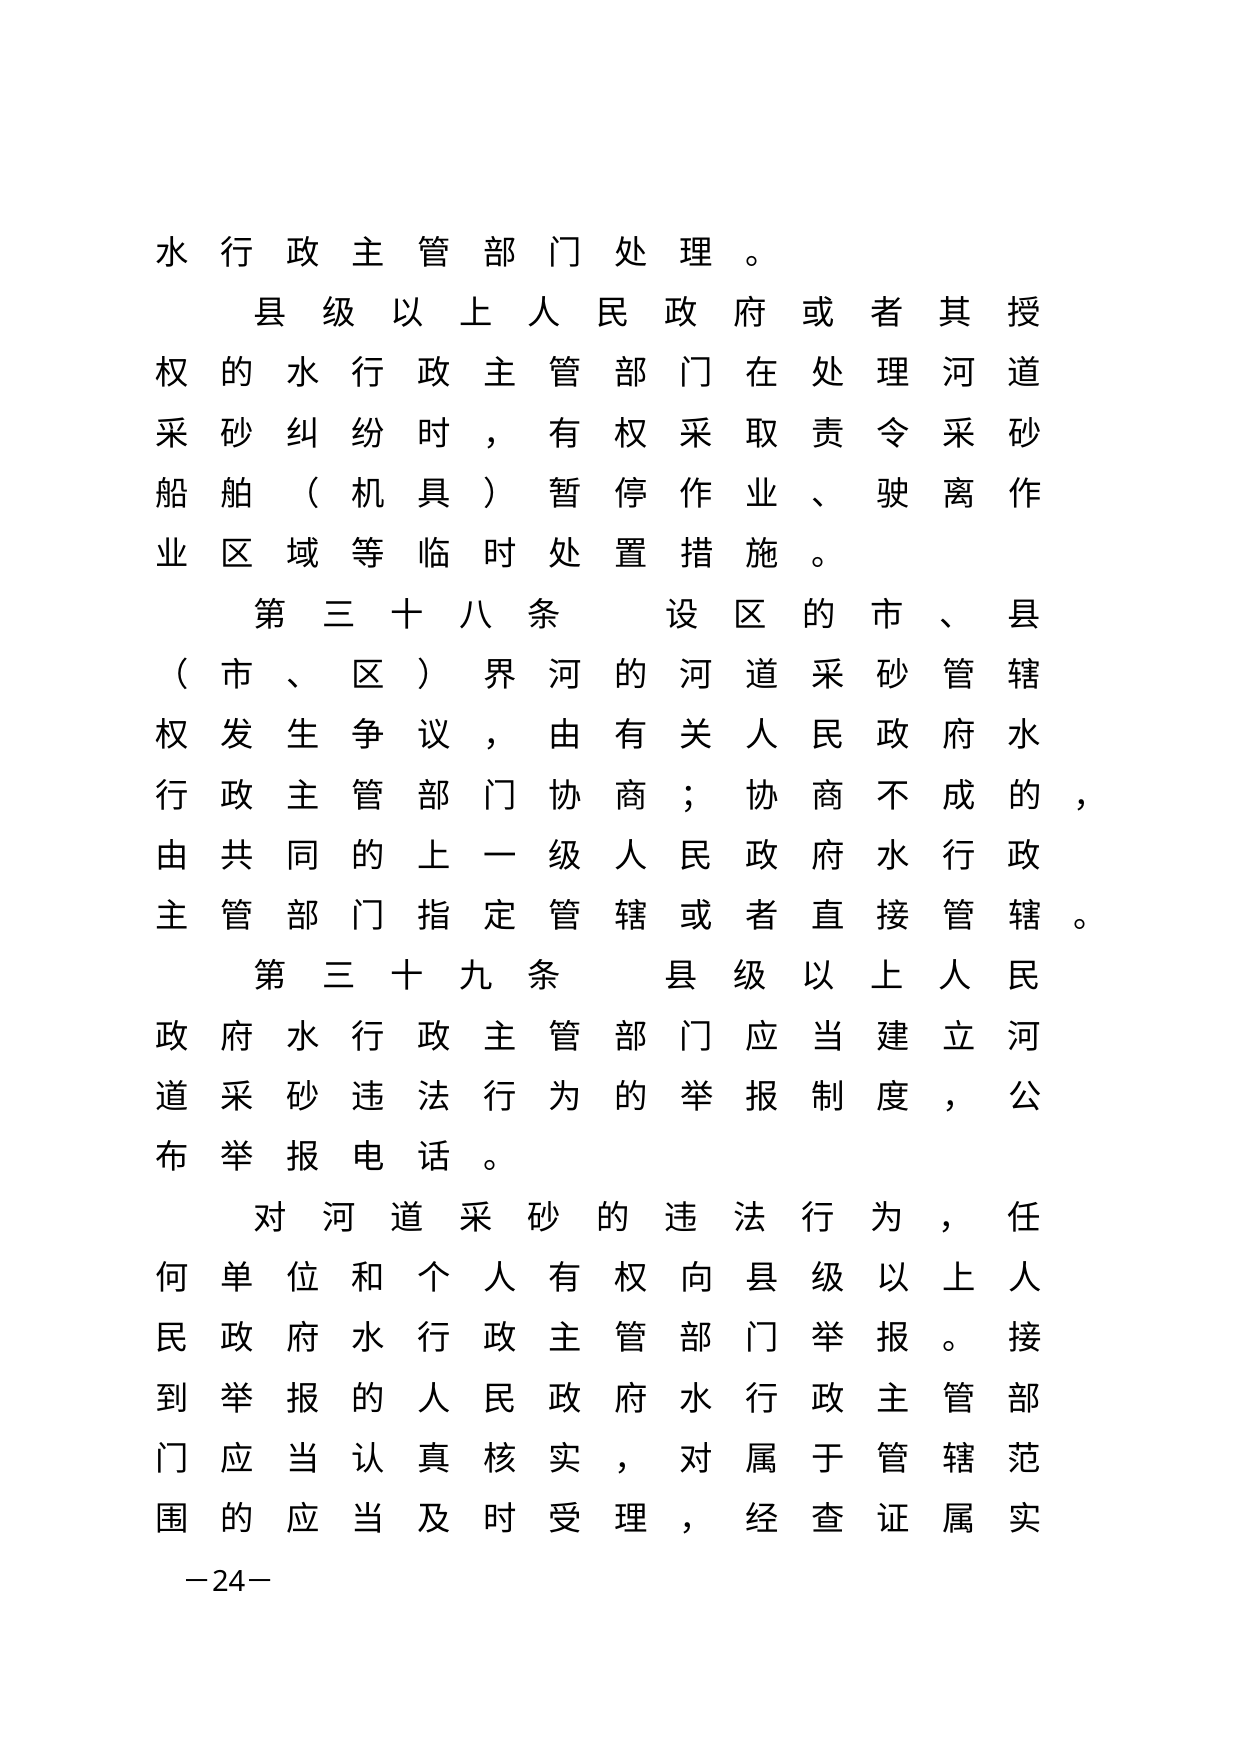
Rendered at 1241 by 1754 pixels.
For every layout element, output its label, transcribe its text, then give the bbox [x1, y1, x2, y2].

text 第三十八条 设区的市、县（市、区）界河的河道采砂管辖权发生争议，由有关人民政府水行政主管部门协商；协商不成的，由共同的上一级人民政府水行政主管部门指定管辖或者直接管辖。 [155, 581, 1073, 943]
text 县级以上人民政府或者其授权的水行政主管部门在处理河道采砂纠纷时，有权采取责令采砂船舶（机具）暂停作业、驶离作业区域等临时处置措施。 [155, 280, 1073, 581]
text 第三十九条 县级以上人民政府水行政主管部门应当建立河道采砂违法行为的举报制度，公布举报电话。 [155, 943, 1073, 1184]
text 第三十七条 因河道采砂发生纠纷的，当事人应当协商解决；不愿协商或者协商不成的，可以申请县级以上人民政府或者其授权的水行政主管部门处理。跨行政区域的河道采砂纠纷，由共同的上一级人民政府或者其授权的水行政主管部门处理。 [155, 219, 1073, 280]
text 对河道采砂的违法行为，任何单位和个人有权向县级以上人民政府水行政主管部门举报。接到举报的人民政府水行政主管部门应当认真核实，对属于管辖范围的应当及时受理，经查证属实的，应当对举报人给予奖励，并为其保密；不属于管辖范围的，应当及时移送有管辖权的人民政府水行政主管部门。 [155, 1184, 1073, 1546]
